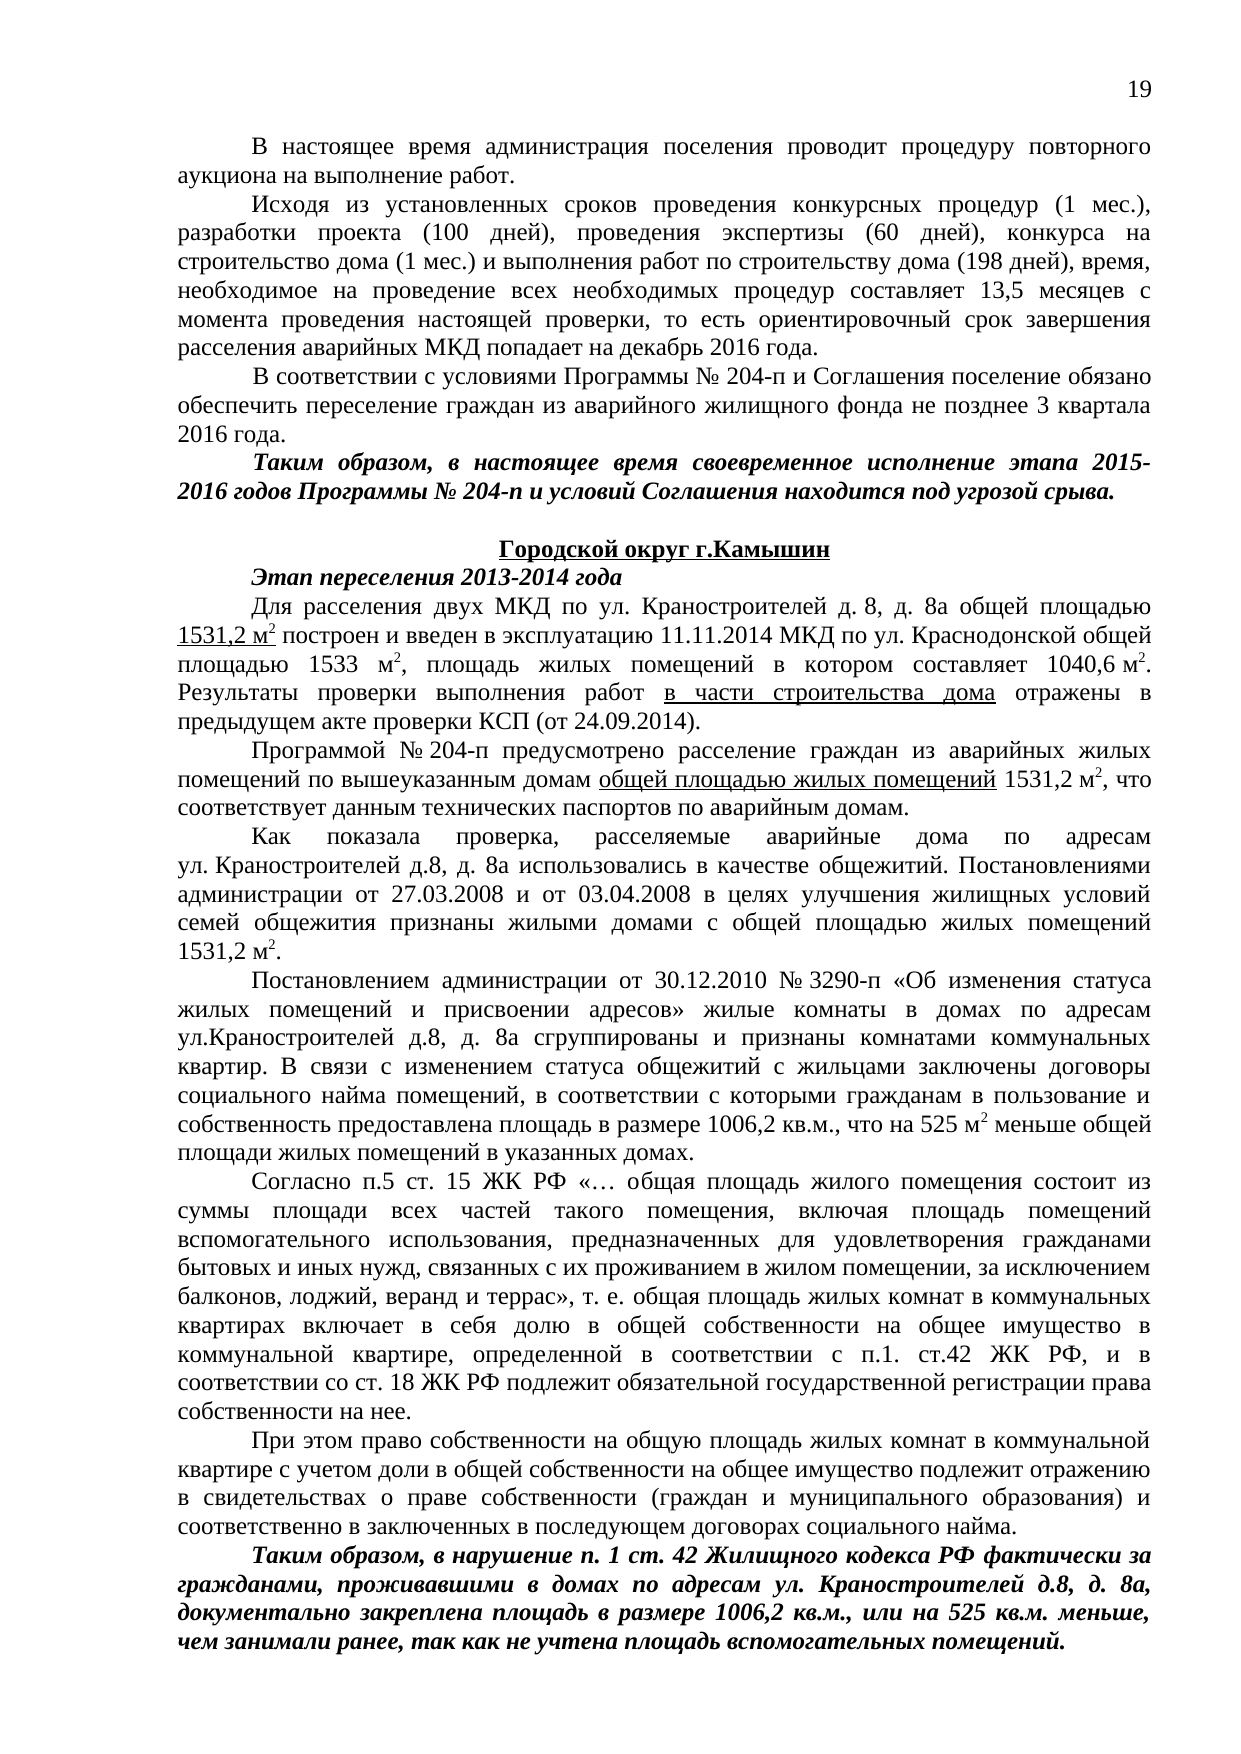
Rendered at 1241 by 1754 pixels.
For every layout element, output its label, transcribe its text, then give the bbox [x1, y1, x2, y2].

text Как показала проверка, расселяемые аварийные дома по адресам ул. Краностроителей д.8, д. 8а использовались в качестве общежитий. Постановлениями администрации от 27.03.2008 и от 03.04.2008 в целях улучшения жилищных условий семей общежития признаны жилыми домами с общей площадью жилых помещений 1531,2 м2. [177, 821, 1152, 965]
text В настоящее время администрация поселения проводит процедуру повторного аукциона на выполнение работ. [177, 131, 1152, 189]
text Таким образом, в настоящее время своевременное исполнение этапа 2015-2016 годов Программы № 204-п и условий Соглашения находится под угрозой срыва. [177, 447, 1152, 505]
text В соответствии с условиями Программы № 204-п и Соглашения поселение обязано обеспечить переселение граждан из аварийного жилищного фонда не позднее 3 квартала 2016 года. [177, 361, 1152, 447]
text Городской округ г.Камышин [177, 534, 1152, 562]
text Согласно п.5 ст. 15 ЖК РФ «… общая площадь жилого помещения состоит из суммы площади всех частей такого помещения, включая площадь помещений вспомогательного использования, предназначенных для удовлетворения гражданами бытовых и иных нужд, связанных с их проживанием в жилом помещении, за исключением балконов, лоджий, веранд и террас», т. е. общая площадь жилых комнат в коммунальных квартирах включает в себя долю в общей собственности на общее имущество в коммунальной квартире, определенной в соответствии с п.1. ст.42 ЖК РФ, и в соответствии со ст. 18 ЖК РФ подлежит обязательной государственной регистрации права собственности на нее. [177, 1166, 1152, 1425]
text При этом право собственности на общую площадь жилых комнат в коммунальной квартире с учетом доли в общей собственности на общее имущество подлежит отражению в свидетельствах о праве собственности (граждан и муниципального образования) и соответственно в заключенных в последующем договорах социального найма. [177, 1425, 1152, 1540]
text Для расселения двух МКД по ул. Краностроителей д. 8, д. 8а общей площадью 1531,2 м2 построен и введен в эксплуатацию 11.11.2014 МКД по ул. Краснодонской общей площадью 1533 м2, площадь жилых помещений в котором составляет 1040,6 м2. Результаты проверки выполнения работ в части строительства дома отражены в предыдущем акте проверки КСП (от 24.09.2014). [177, 591, 1152, 735]
text Этап переселения 2013-2014 года [177, 562, 1152, 591]
text Постановлением администрации от 30.12.2010 № 3290-п «Об изменения статуса жилых помещений и присвоении адресов» жилые комнаты в домах по адресам ул.Краностроителей д.8, д. 8а сгруппированы и признаны комнатами коммунальных квартир. В связи с изменением статуса общежитий с жильцами заключены договоры социального найма помещений, в соответствии с которыми гражданам в пользование и собственность предоставлена площадь в размере 1006,2 кв.м., что на 525 м2 меньше общей площади жилых помещений в указанных домах. [177, 965, 1152, 1166]
text Таким образом, в нарушение п. 1 ст. 42 Жилищного кодекса РФ фактически за гражданами, проживавшими в домах по адресам ул. Краностроителей д.8, д. 8а, документально закреплена площадь в размере 1006,2 кв.м., или на 525 кв.м. меньше, чем занимали ранее, так как не учтена площадь вспомогательных помещений. [177, 1540, 1152, 1655]
text Исходя из установленных сроков проведения конкурсных процедур (1 мес.), разработки проекта (100 дней), проведения экспертизы (60 дней), конкурса на строительство дома (1 мес.) и выполнения работ по строительству дома (198 дней), время, необходимое на проведение всех необходимых процедур составляет 13,5 месяцев с момента проведения настоящей проверки, то есть ориентировочный срок завершения расселения аварийных МКД попадает на декабрь 2016 года. [177, 189, 1152, 361]
text Программой № 204-п предусмотрено расселение граждан из аварийных жилых помещений по вышеуказанным домам общей площадью жилых помещений 1531,2 м2, что соответствует данным технических паспортов по аварийным домам. [177, 735, 1152, 821]
